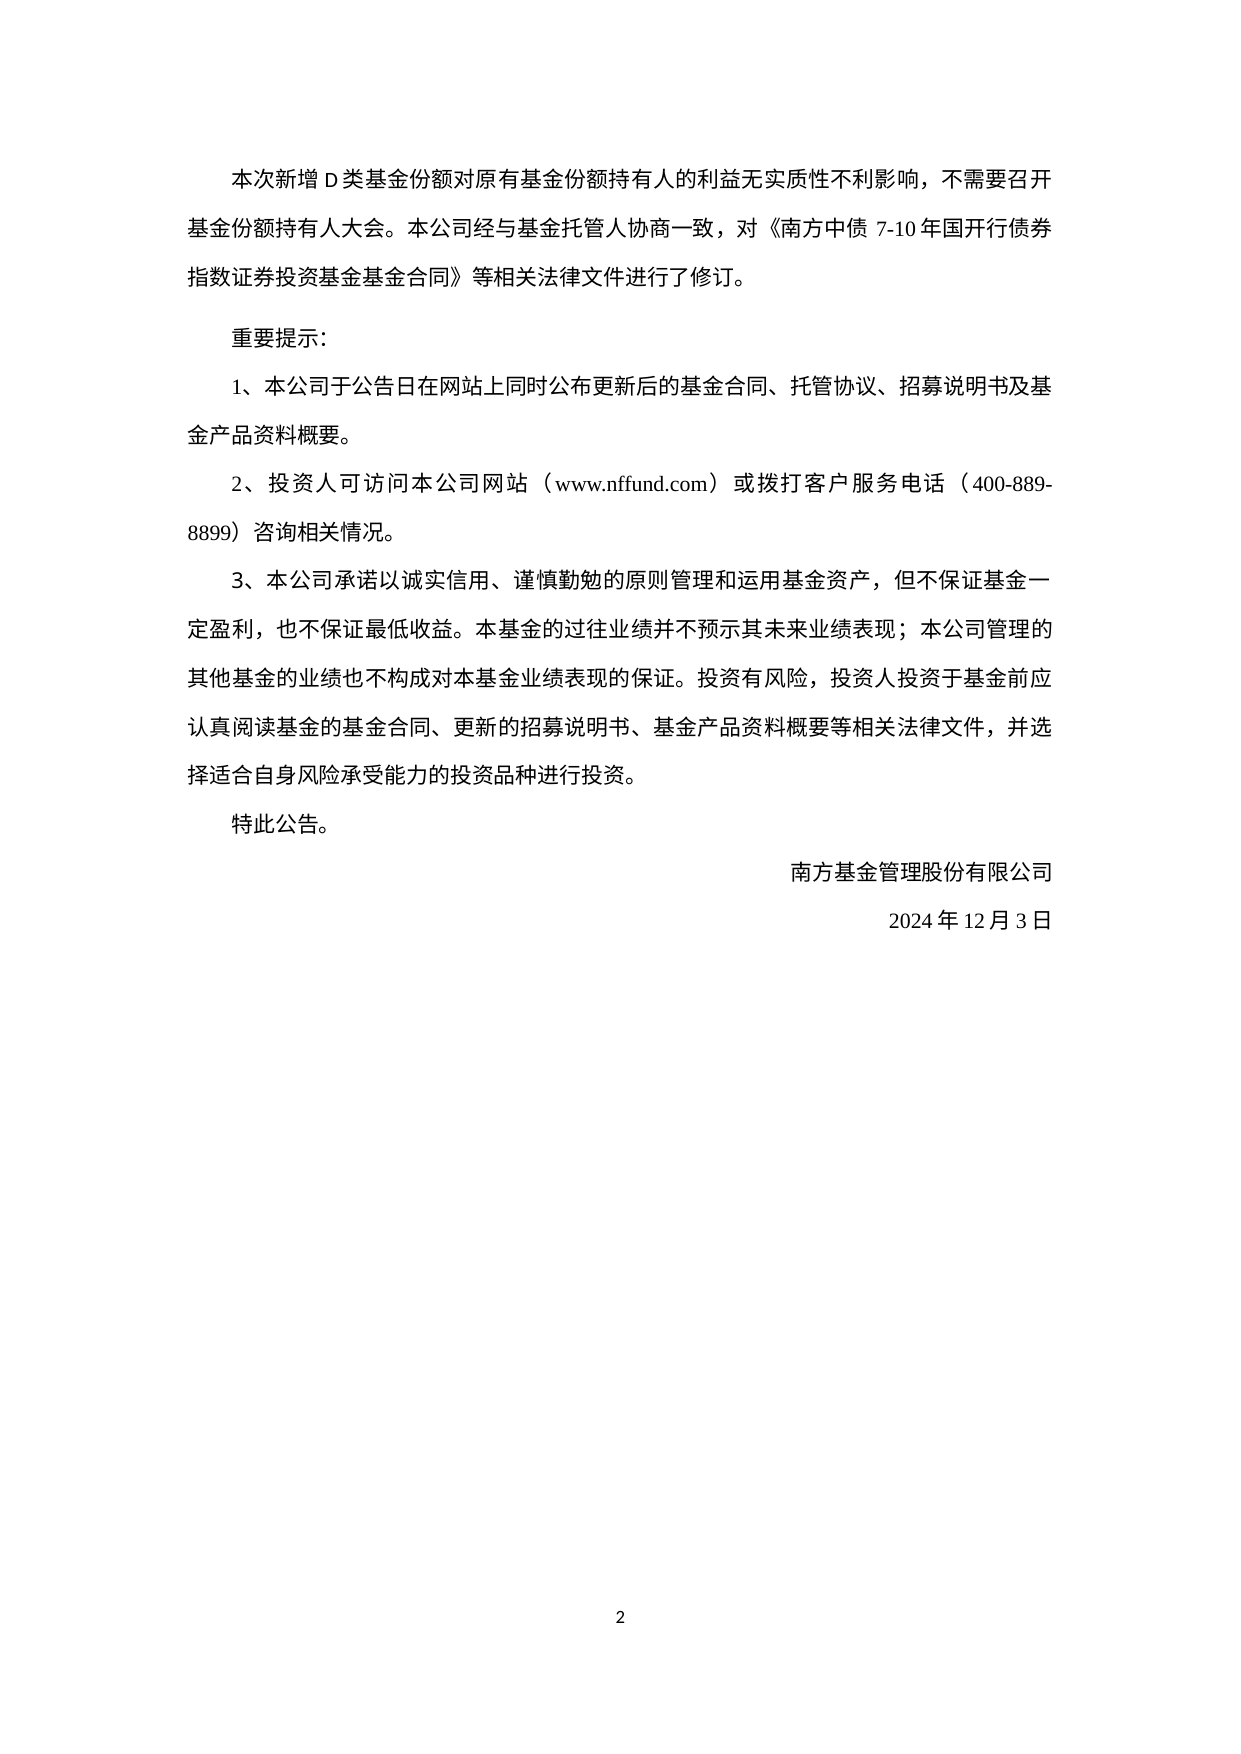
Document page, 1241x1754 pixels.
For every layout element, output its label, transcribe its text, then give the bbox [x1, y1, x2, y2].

text 南方基金管理股份有限公司 [187, 854, 1053, 887]
text 本次新增D类基金份额对原有基金份额持有人的利益无实质性不利影响，不需要召开基金份额持有人大会。本公司经与基金托管人协商一致，对《南方中债7-10年国开行债券指数证券投资基金基金合同》等相关法律文件进行了修订。 [187, 162, 1053, 292]
text 1、本公司于公告日在网站上同时公布更新后的基金合同、托管协议、招募说明书及基金产品资料概要。 [187, 369, 1053, 450]
text 重要提示： [187, 320, 1053, 353]
text 2024年12月3日 [187, 903, 1053, 935]
text 2、投资人可访问本公司网站（www.nffund.com）或拨打客户服务电话（400-889-8899）咨询相关情况。 [187, 466, 1053, 547]
text 3、本公司承诺以诚实信用、谨慎勤勉的原则管理和运用基金资产，但不保证基金一定盈利，也不保证最低收益。本基金的过往业绩并不预示其未来业绩表现；本公司管理的其他基金的业绩也不构成对本基金业绩表现的保证。投资有风险，投资人投资于基金前应认真阅读基金的基金合同、更新的招募说明书、基金产品资料概要等相关法律文件，并选择适合自身风险承受能力的投资品种进行投资。 [187, 563, 1053, 790]
text 特此公告。 [187, 806, 1053, 839]
